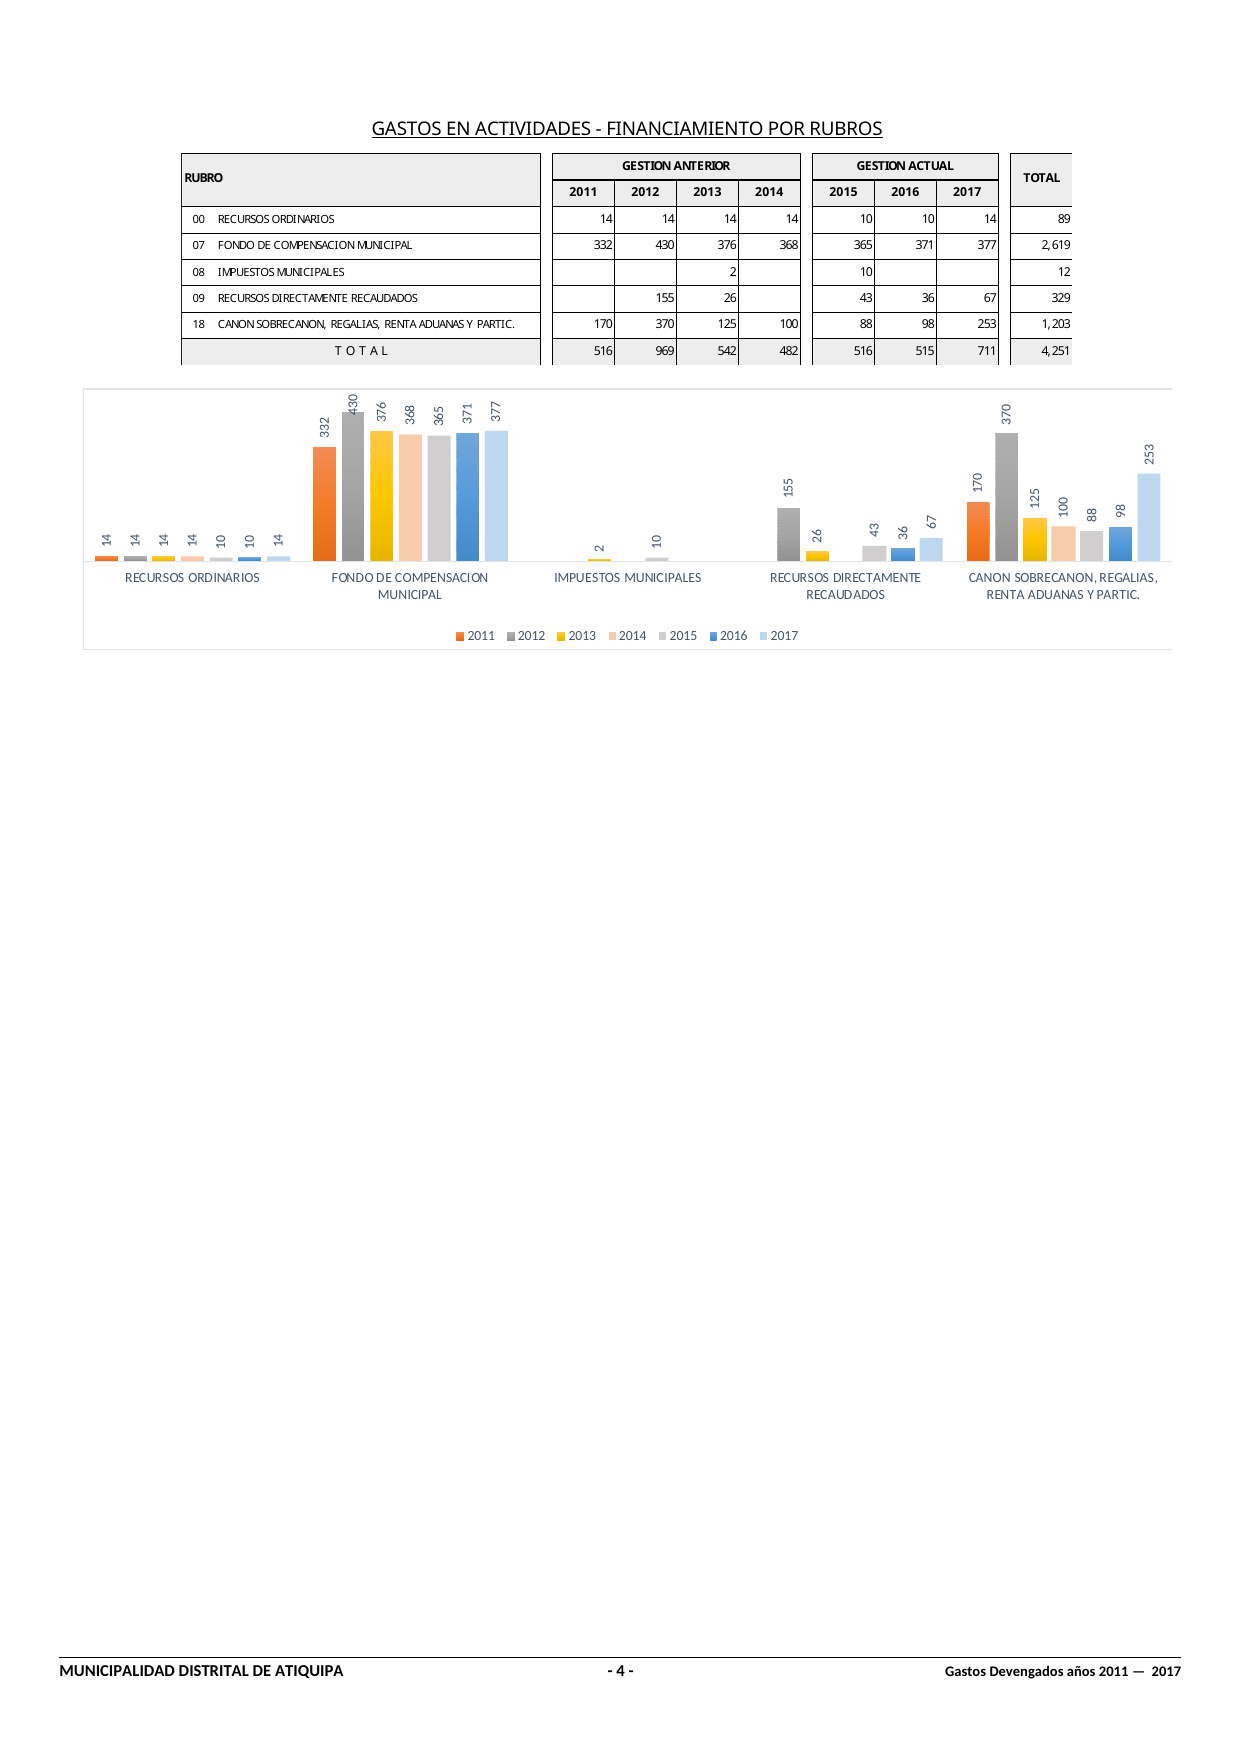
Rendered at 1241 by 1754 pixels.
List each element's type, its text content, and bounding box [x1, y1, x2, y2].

table_header GASTOS EN ACTIVIDADES - FINANCIAMIENTO POR RUBROS [59, 71, 1195, 656]
